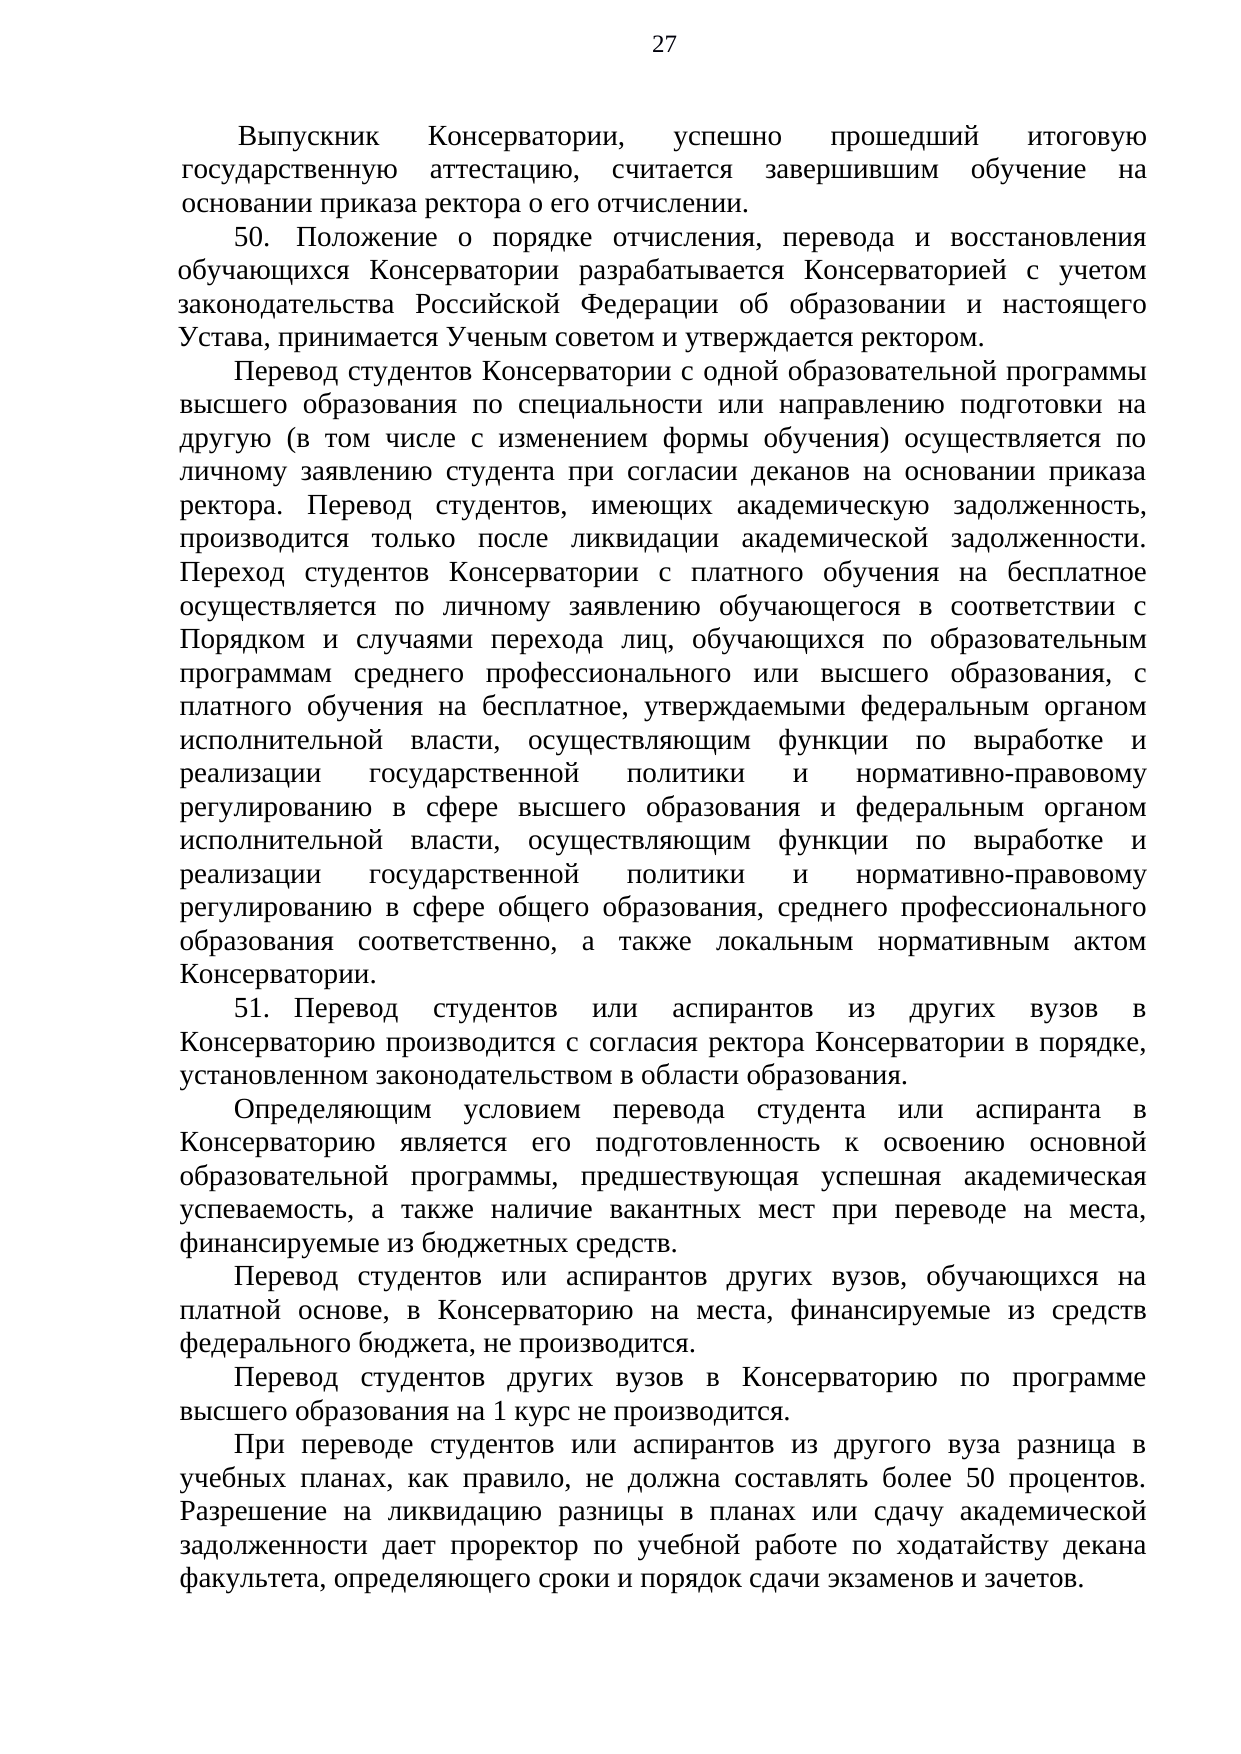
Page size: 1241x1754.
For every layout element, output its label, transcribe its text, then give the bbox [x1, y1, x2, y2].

text Перевод студентов или аспирантов других вузов, обучающихся на платной основе, в Консерваторию на места, финансируемые из средств федерального бюджета, не производится. [179, 1258, 1147, 1359]
list Перевод студентов или аспирантов из других вузов в Консерваторию производится с согласия ректора Консерватории в порядке, установленном законодательством в области образования. [179, 990, 1147, 1091]
text Определяющим условием перевода студента или аспиранта в Консерваторию является его подготовленность к освоению основной образовательной программы, предшествующая успешная академическая успеваемость, а также наличие вакантных мест при переводе на места, финансируемые из бюджетных средств. [179, 1091, 1147, 1258]
text Перевод студентов Консерватории с одной образовательной программы высшего образования по специальности или направлению подготовки на другую (в том числе с изменением формы обучения) осуществляется по личному заявлению студента при согласии деканов на основании приказа ректора. Перевод студентов, имеющих академическую задолженность, производится только после ликвидации академической задолженности. Переход студентов Консерватории с платного обучения на бесплатное осуществляется по личному заявлению обучающегося в соответствии с Порядком и случаями перехода лиц, обучающихся по образовательным программам среднего профессионального или высшего образования, с платного обучения на бесплатное, утверждаемыми федеральным органом исполнительной власти, осуществляющим функции по выработке и реализации государственной политики и нормативно-правовому регулированию в сфере высшего образования и федеральным органом исполнительной власти, осуществляющим функции по выработке и реализации государственной политики и нормативно-правовому регулированию в сфере общего образования, среднего профессионального образования соответственно, а также локальным нормативным актом Консерватории. [179, 353, 1147, 990]
text Выпускник Консерватории, успешно прошедший итоговую государственную аттестацию, считается завершившим обучение на основании приказа ректора о его отчислении. [181, 118, 1147, 219]
list Положение о порядке отчисления, перевода и восстановления обучающихся Консерватории разрабатывается Консерваторией с учетом законодательства Российской Федерации об образовании и настоящего Устава, принимается Ученым советом и утверждается ректором. [177, 219, 1147, 353]
text Перевод студентов других вузов в Консерваторию по программе высшего образования на 1 курс не производится. [179, 1359, 1147, 1426]
text При переводе студентов или аспирантов из другого вуза разница в учебных планах, как правило, не должна составлять более 50 процентов. Разрешение на ликвидацию разницы в планах или сдачу академической задолженности дает проректор по учебной работе по ходатайству декана факультета, определяющего сроки и порядок сдачи экзаменов и зачетов. [179, 1426, 1147, 1594]
